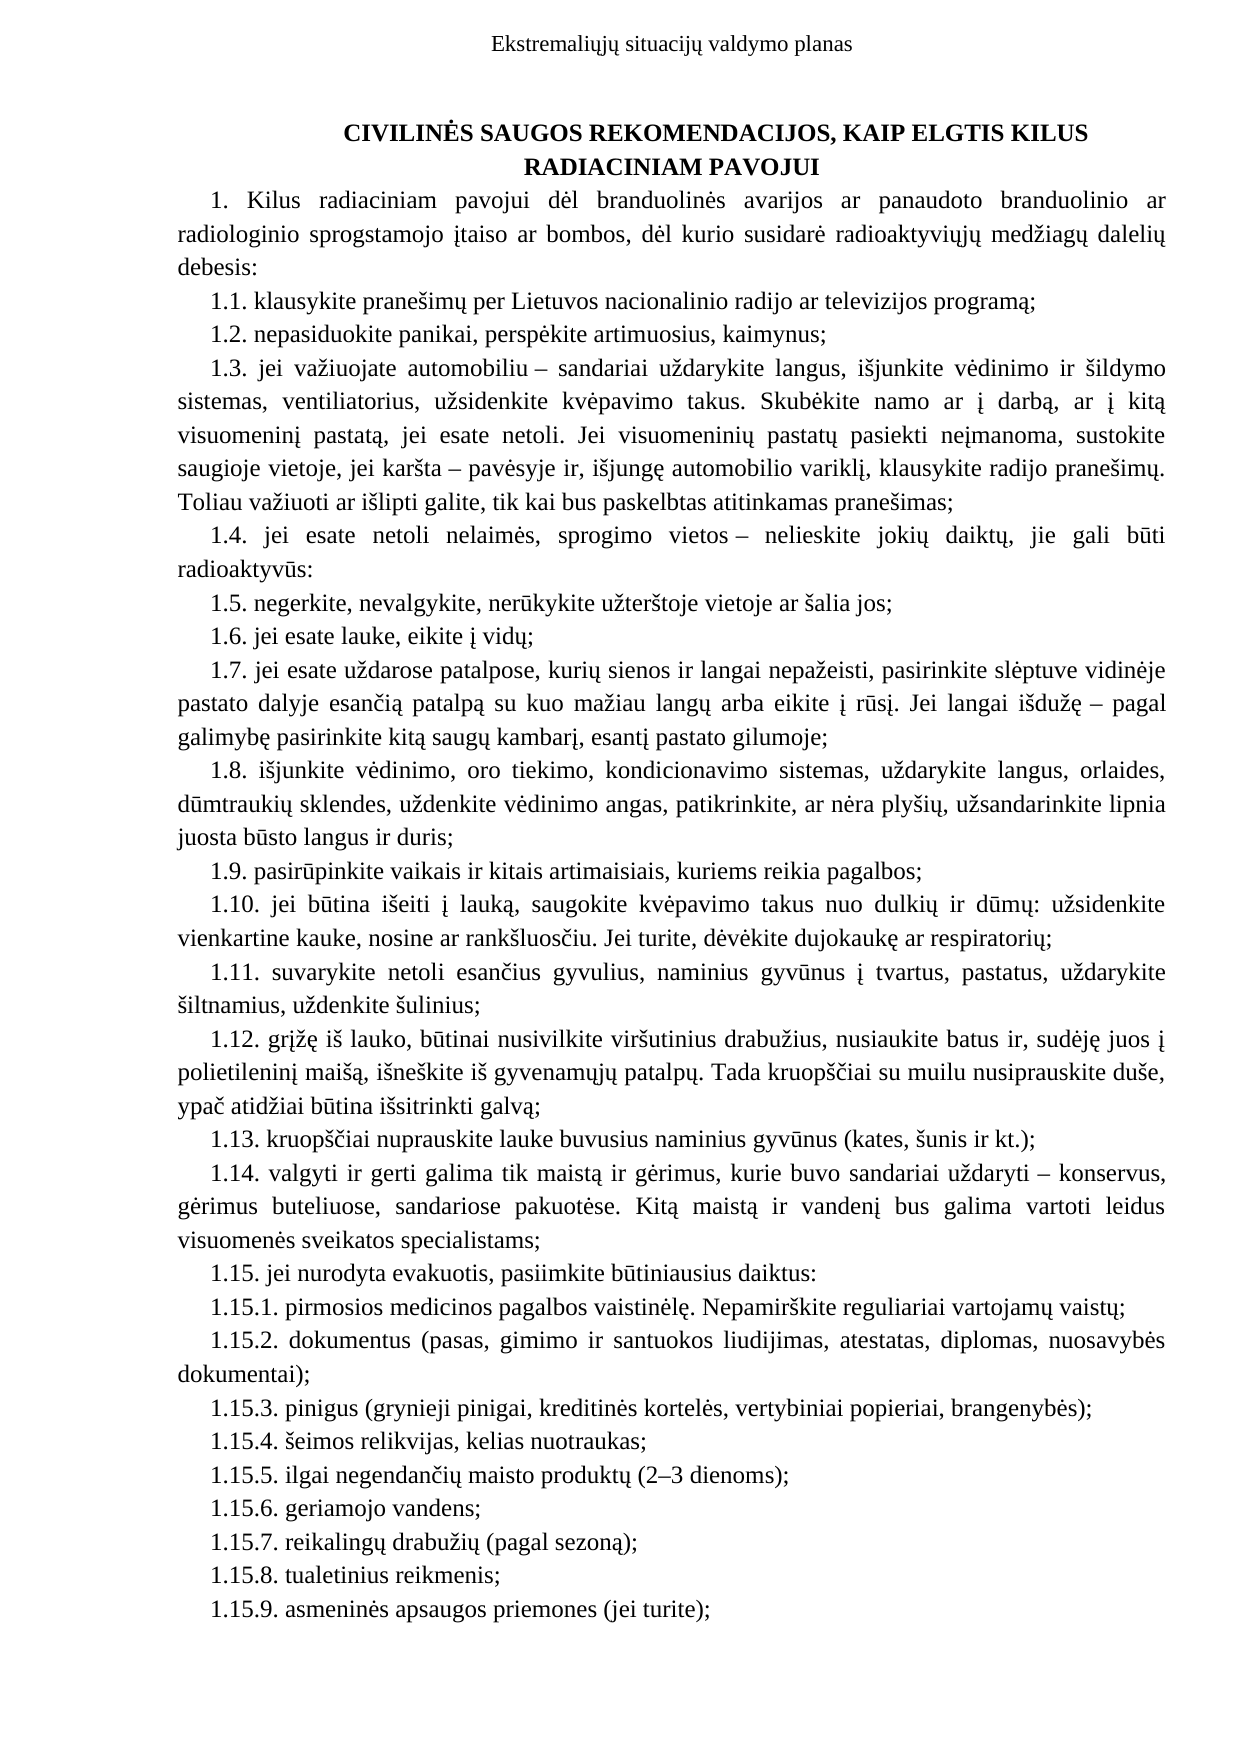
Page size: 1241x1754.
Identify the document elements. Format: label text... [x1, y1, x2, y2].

text 1.5. negerkite, nevalgykite, nerūkykite užterštoje vietoje ar šalia jos; [177, 588, 1166, 616]
text 1.14. valgyti ir gerti galima tik maistą ir gėrimus, kurie buvo sandariai uždaryti – konservus, gėrimus buteliuose, sandariose pakuotėse. Kitą maistą ir vandenį bus galima vartoti leidus visuomenės sveikatos specialistams; [177, 1158, 1166, 1254]
text 1.2. nepasiduokite panikai, perspėkite artimuosius, kaimynus; [177, 319, 1166, 348]
text 1.9. pasirūpinkite vaikais ir kitais artimaisiais, kuriems reikia pagalbos; [177, 856, 1166, 885]
text 1.10. jei būtina išeiti į lauką, saugokite kvėpavimo takus nuo dulkių ir dūmų: užsidenkite vienkartine kauke, nosine ar rankšluosčiu. Jei turite, dėvėkite dujokaukę ar respiratorių; [177, 889, 1166, 952]
text 1.1. klausykite pranešimų per Lietuvos nacionalinio radijo ar televizijos programą; [177, 286, 1166, 314]
text 1.15.7. reikalingų drabužių (pagal sezoną); [177, 1527, 1166, 1556]
text 1.11. suvarykite netoli esančius gyvulius, naminius gyvūnus į tvartus, pastatus, uždarykite šiltnamius, uždenkite šulinius; [177, 957, 1166, 1019]
text 1.15.5. ilgai negendančių maisto produktų (2–3 dienoms); [177, 1460, 1166, 1488]
text 1.15.6. geriamojo vandens; [177, 1493, 1166, 1522]
text 1.12. grįžę iš lauko, būtinai nusivilkite viršutinius drabužius, nusiaukite batus ir, sudėję juos į polietileninį maišą, išneškite iš gyvenamųjų patalpų. Tada kruopščiai su muilu nusiprauskite duše, ypač atidžiai būtina išsitrinkti galvą; [177, 1024, 1166, 1119]
text 1.6. jei esate lauke, eikite į vidų; [177, 621, 1166, 650]
text 1.15.3. pinigus (grynieji pinigai, kreditinės kortelės, vertybiniai popieriai, brangenybės); [177, 1393, 1166, 1421]
text 1.7. jei esate uždarose patalpose, kurių sienos ir langai nepažeisti, pasirinkite slėptuve vidinėje pastato dalyje esančią patalpą su kuo mažiau langų arba eikite į rūsį. Jei langai išdužę – pagal galimybę pasirinkite kitą saugų kambarį, esantį pastato gilumoje; [177, 655, 1166, 751]
text 1.8. išjunkite vėdinimo, oro tiekimo, kondicionavimo sistemas, uždarykite langus, orlaides, dūmtraukių sklendes, uždenkite vėdinimo angas, patikrinkite, ar nėra plyšių, užsandarinkite lipnia juosta būsto langus ir duris; [177, 755, 1166, 851]
text 1.15.4. šeimos relikvijas, kelias nuotraukas; [177, 1426, 1166, 1455]
text 1. Kilus radiaciniam pavojui dėl branduolinės avarijos ar panaudoto branduolinio ar radiologinio sprogstamojo įtaiso ar bombos, dėl kurio susidarė radioaktyviųjų medžiagų dalelių debesis: [177, 185, 1166, 281]
text CIVILINĖS SAUGOS REKOMENDACIJOS, KAIP ELGTIS KILUS RADIACINIAM PAVOJUI [177, 118, 1166, 180]
text 1.15.8. tualetinius reikmenis; [177, 1560, 1166, 1589]
text 1.15.1. pirmosios medicinos pagalbos vaistinėlę. Nepamirškite reguliariai vartojamų vaistų; [177, 1292, 1166, 1321]
text 1.4. jei esate netoli nelaimės, sprogimo vietos – nelieskite jokių daiktų, jie gali būti radioaktyvūs: [177, 521, 1166, 583]
text 1.15.2. dokumentus (pasas, gimimo ir santuokos liudijimas, atestatas, diplomas, nuosavybės dokumentai); [177, 1326, 1166, 1388]
text 1.15. jei nurodyta evakuotis, pasiimkite būtiniausius daiktus: [177, 1258, 1166, 1287]
text 1.15.9. asmeninės apsaugos priemones (jei turite); [177, 1594, 1166, 1623]
text 1.3. jei važiuojate automobiliu – sandariai uždarykite langus, išjunkite vėdinimo ir šildymo sistemas, ventiliatorius, užsidenkite kvėpavimo takus. Skubėkite namo ar į darbą, ar į kitą visuomeninį pastatą, jei esate netoli. Jei visuomeninių pastatų pasiekti neįmanoma, sustokite saugioje vietoje, jei karšta – pavėsyje ir, išjungę automobilio variklį, klausykite radijo pranešimų. Toliau važiuoti ar išlipti galite, tik kai bus paskelbtas atitinkamas pranešimas; [177, 353, 1166, 516]
text 1.13. kruopščiai nuprauskite lauke buvusius naminius gyvūnus (kates, šunis ir kt.); [177, 1124, 1166, 1153]
